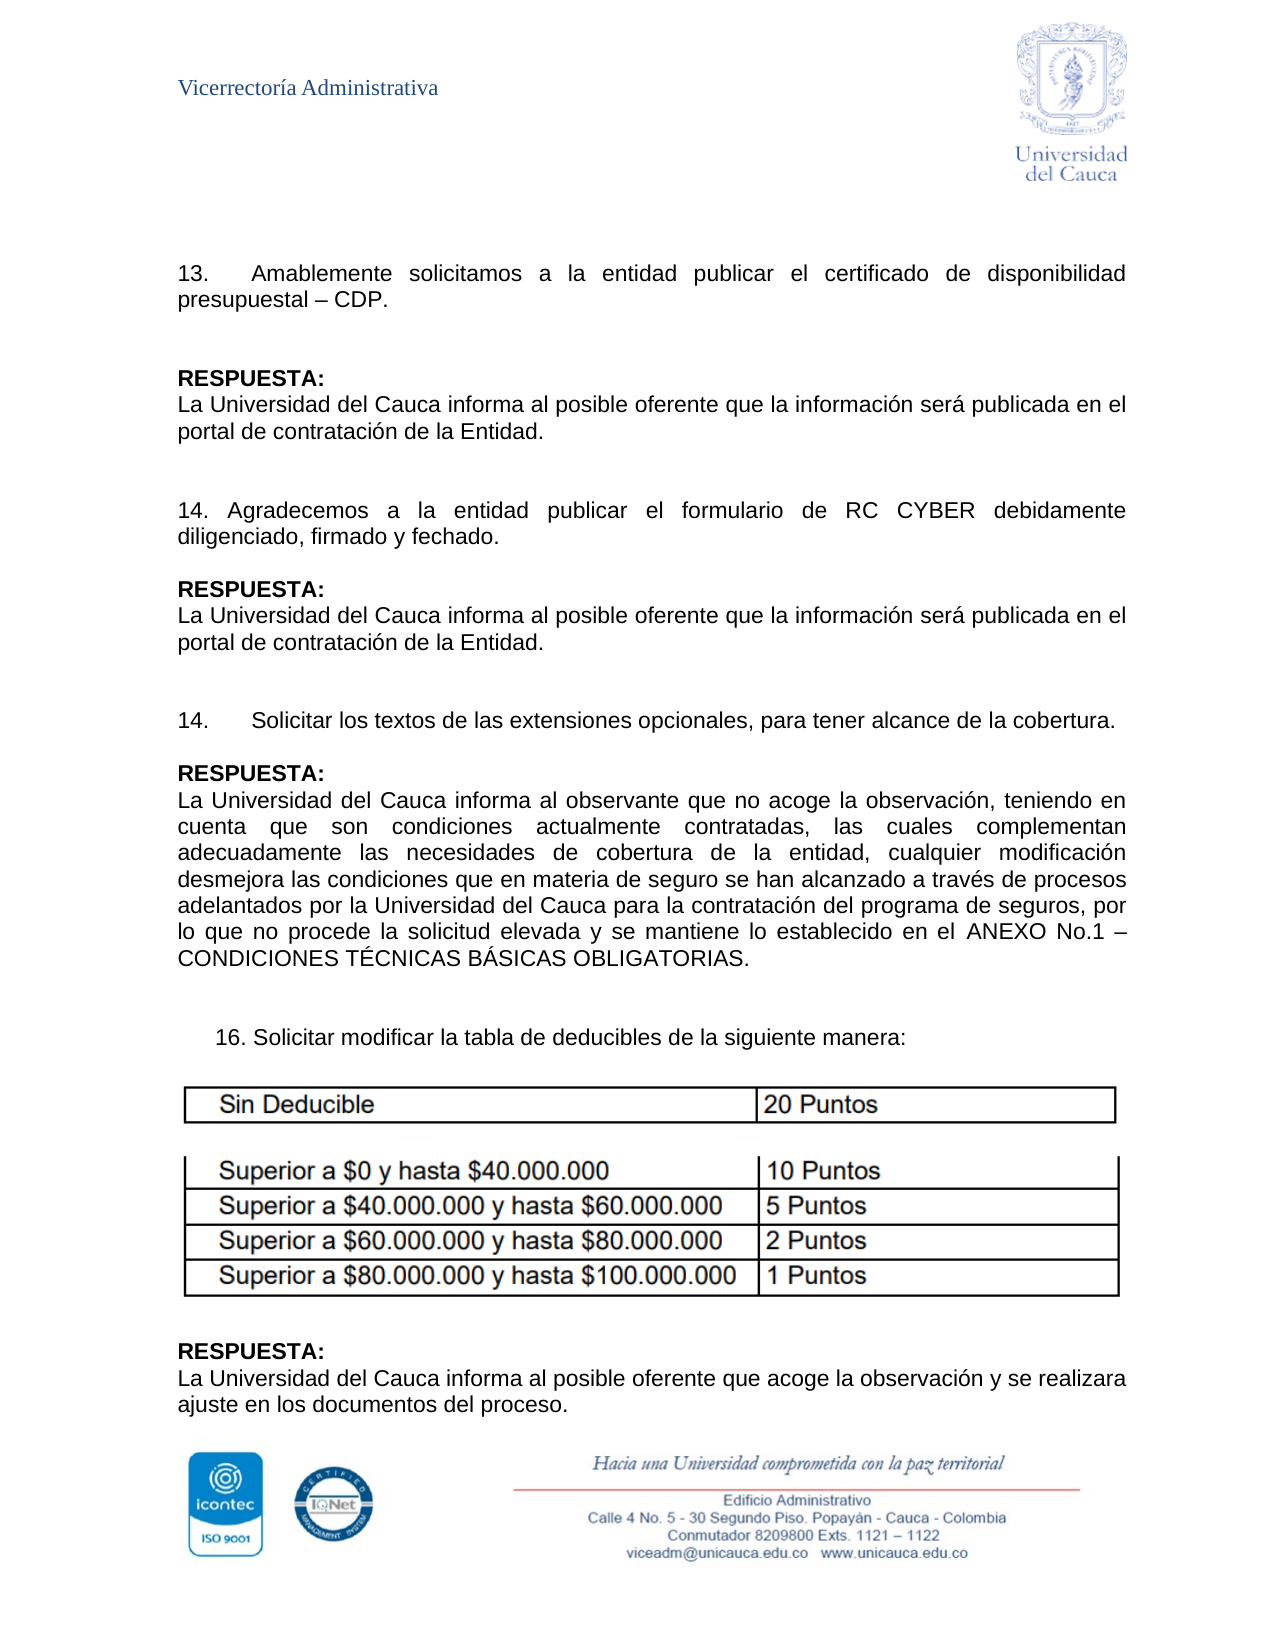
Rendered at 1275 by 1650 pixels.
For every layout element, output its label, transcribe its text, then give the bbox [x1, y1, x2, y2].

picture [1015, 22, 1128, 181]
text 14. Agradecemos a la entidad publicar el formulario de RC CYBER debidamente diligenciado, firmado y fechado. [177, 497, 1127, 549]
picture [177, 1076, 1128, 1312]
text La Universidad del Cauca informa al posible oferente que la información será publicada en el portal de contratación de la Entidad. [177, 391, 1127, 444]
text RESPUESTA: [177, 365, 1127, 391]
text RESPUESTA: [177, 1338, 1127, 1365]
text La Universidad del Cauca informa al observante que no acoge la observación, teniendo en cuenta que son condiciones actualmente contratadas, las cuales complementan adecuadamente las necesidades de cobertura de la entidad, cualquier modificación desmejora las condiciones que en materia de seguro se han alcanzado a través de procesos adelantados por la Universidad del Cauca para la contratación del programa de seguros, por lo que no procede la solicitud elevada y se mantiene lo establecido en el ANEXO No.1 – CONDICIONES TÉCNICAS BÁSICAS OBLIGATORIAS. [177, 787, 1127, 971]
text RESPUESTA: [177, 576, 1127, 602]
text La Universidad del Cauca informa al posible oferente que acoge la observación y se realizara ajuste en los documentos del proceso. [177, 1365, 1127, 1417]
text RESPUESTA: [177, 760, 1127, 787]
picture [177, 1438, 1099, 1571]
text 16. Solicitar modificar la tabla de deducibles de la siguiente manera: [215, 1024, 1127, 1050]
text La Universidad del Cauca informa al posible oferente que la información será publicada en el portal de contratación de la Entidad. [177, 602, 1127, 655]
list Solicitar los textos de las extensiones opcionales, para tener alcance de la cobertura. [177, 707, 1127, 734]
list Amablemente solicitamos a la entidad publicar el certificado de disponibilidad presupuestal – CDP. [177, 259, 1127, 312]
